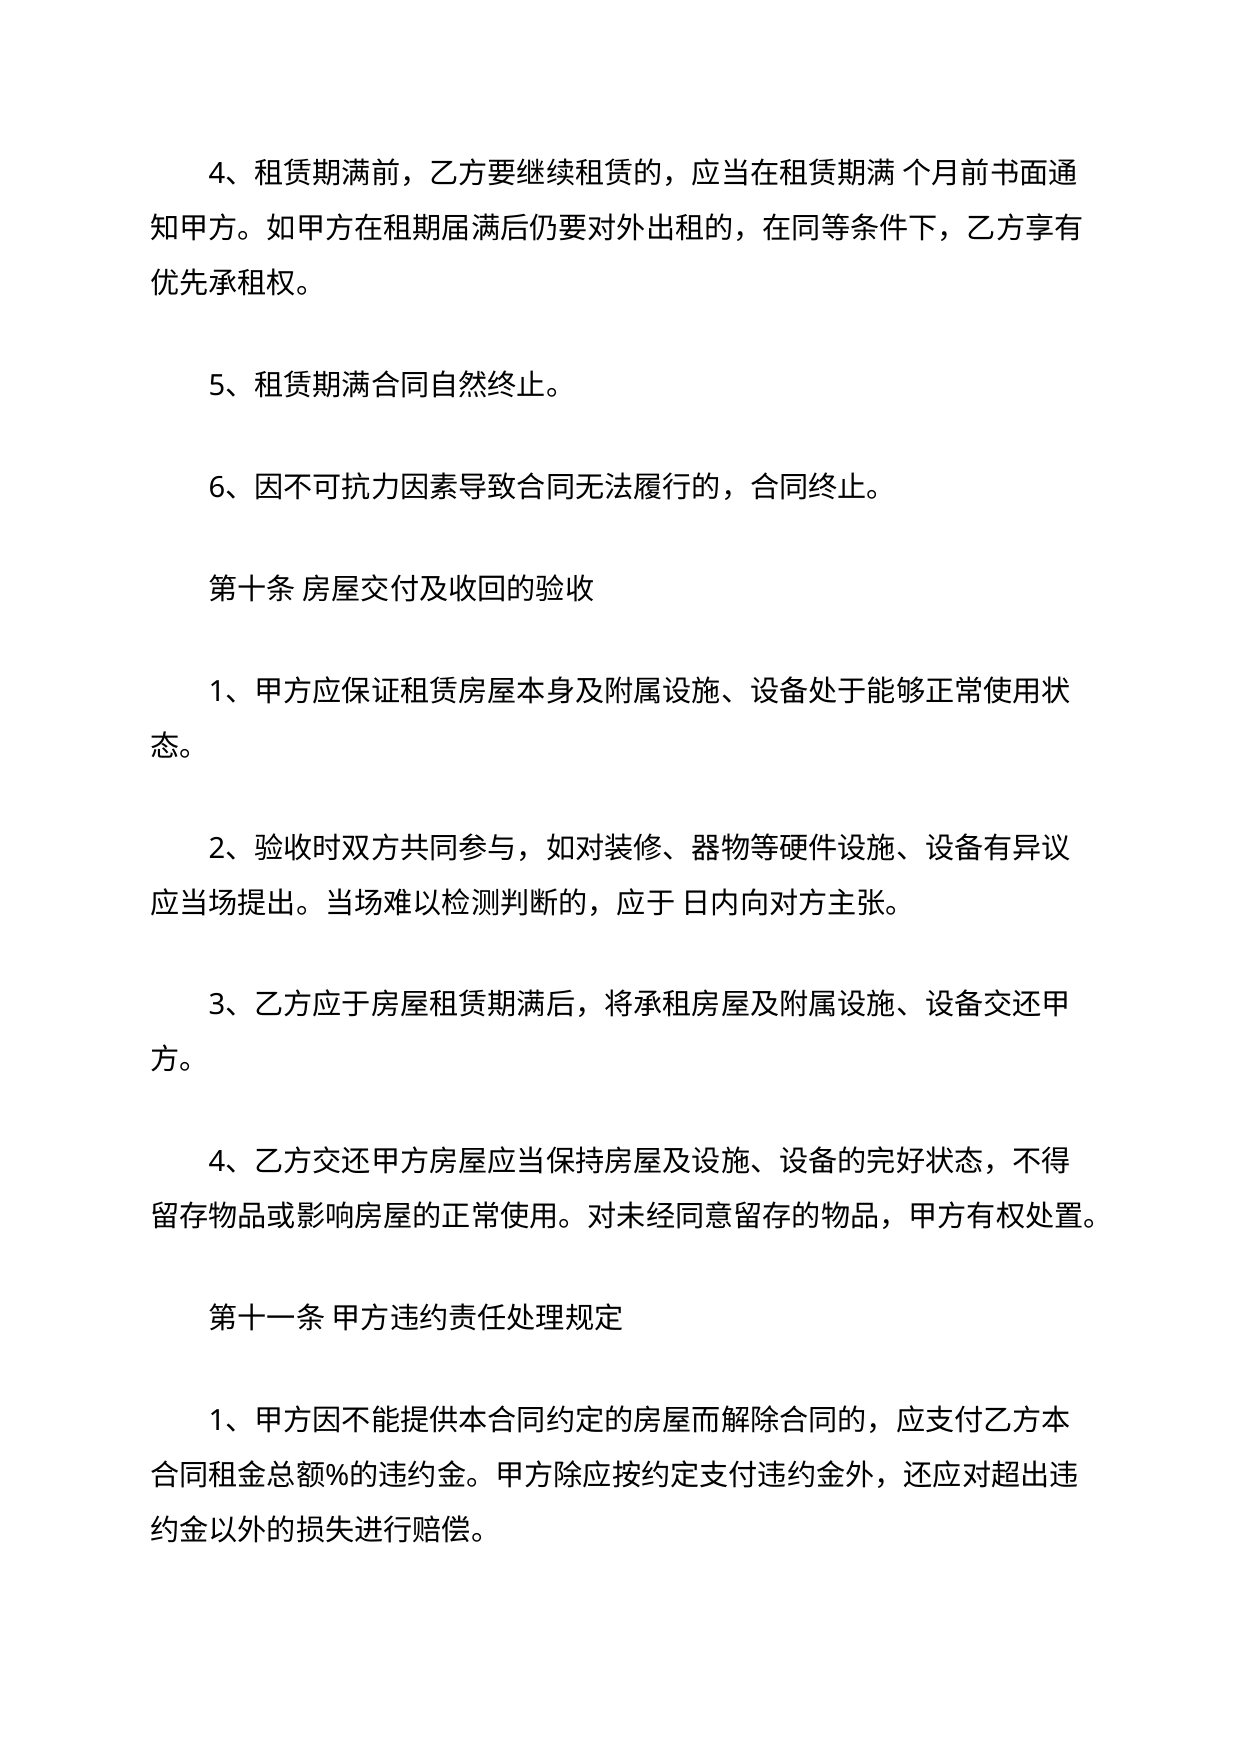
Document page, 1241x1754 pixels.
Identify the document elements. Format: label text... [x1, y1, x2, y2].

text 6、因不可抗力因素导致合同无法履行的，合同终止。 [150, 464, 1090, 506]
text 1、甲方因不能提供本合同约定的房屋而解除合同的，应支付乙方本合同租金总额%的违约金。甲方除应按约定支付违约金外，还应对超出违约金以外的损失进行赔偿。 [150, 1396, 1090, 1548]
text 5、租赁期满合同自然终止。 [150, 362, 1090, 404]
text 第十条 房屋交付及收回的验收 [150, 566, 1090, 608]
text 第十一条 甲方违约责任处理规定 [150, 1294, 1090, 1337]
text 4、乙方交还甲方房屋应当保持房屋及设施、设备的完好状态，不得留存物品或影响房屋的正常使用。对未经同意留存的物品，甲方有权处置。 [150, 1138, 1090, 1235]
text 2、验收时双方共同参与，如对装修、器物等硬件设施、设备有异议应当场提出。当场难以检测判断的，应于 日内向对方主张。 [150, 824, 1090, 921]
text 4、租赁期满前，乙方要继续租赁的，应当在租赁期满 个月前书面通知甲方。如甲方在租期届满后仍要对外出租的，在同等条件下，乙方享有优先承租权。 [150, 150, 1090, 302]
text 1、甲方应保证租赁房屋本身及附属设施、设备处于能够正常使用状态。 [150, 667, 1090, 765]
text 3、乙方应于房屋租赁期满后，将承租房屋及附属设施、设备交还甲方。 [150, 981, 1090, 1078]
